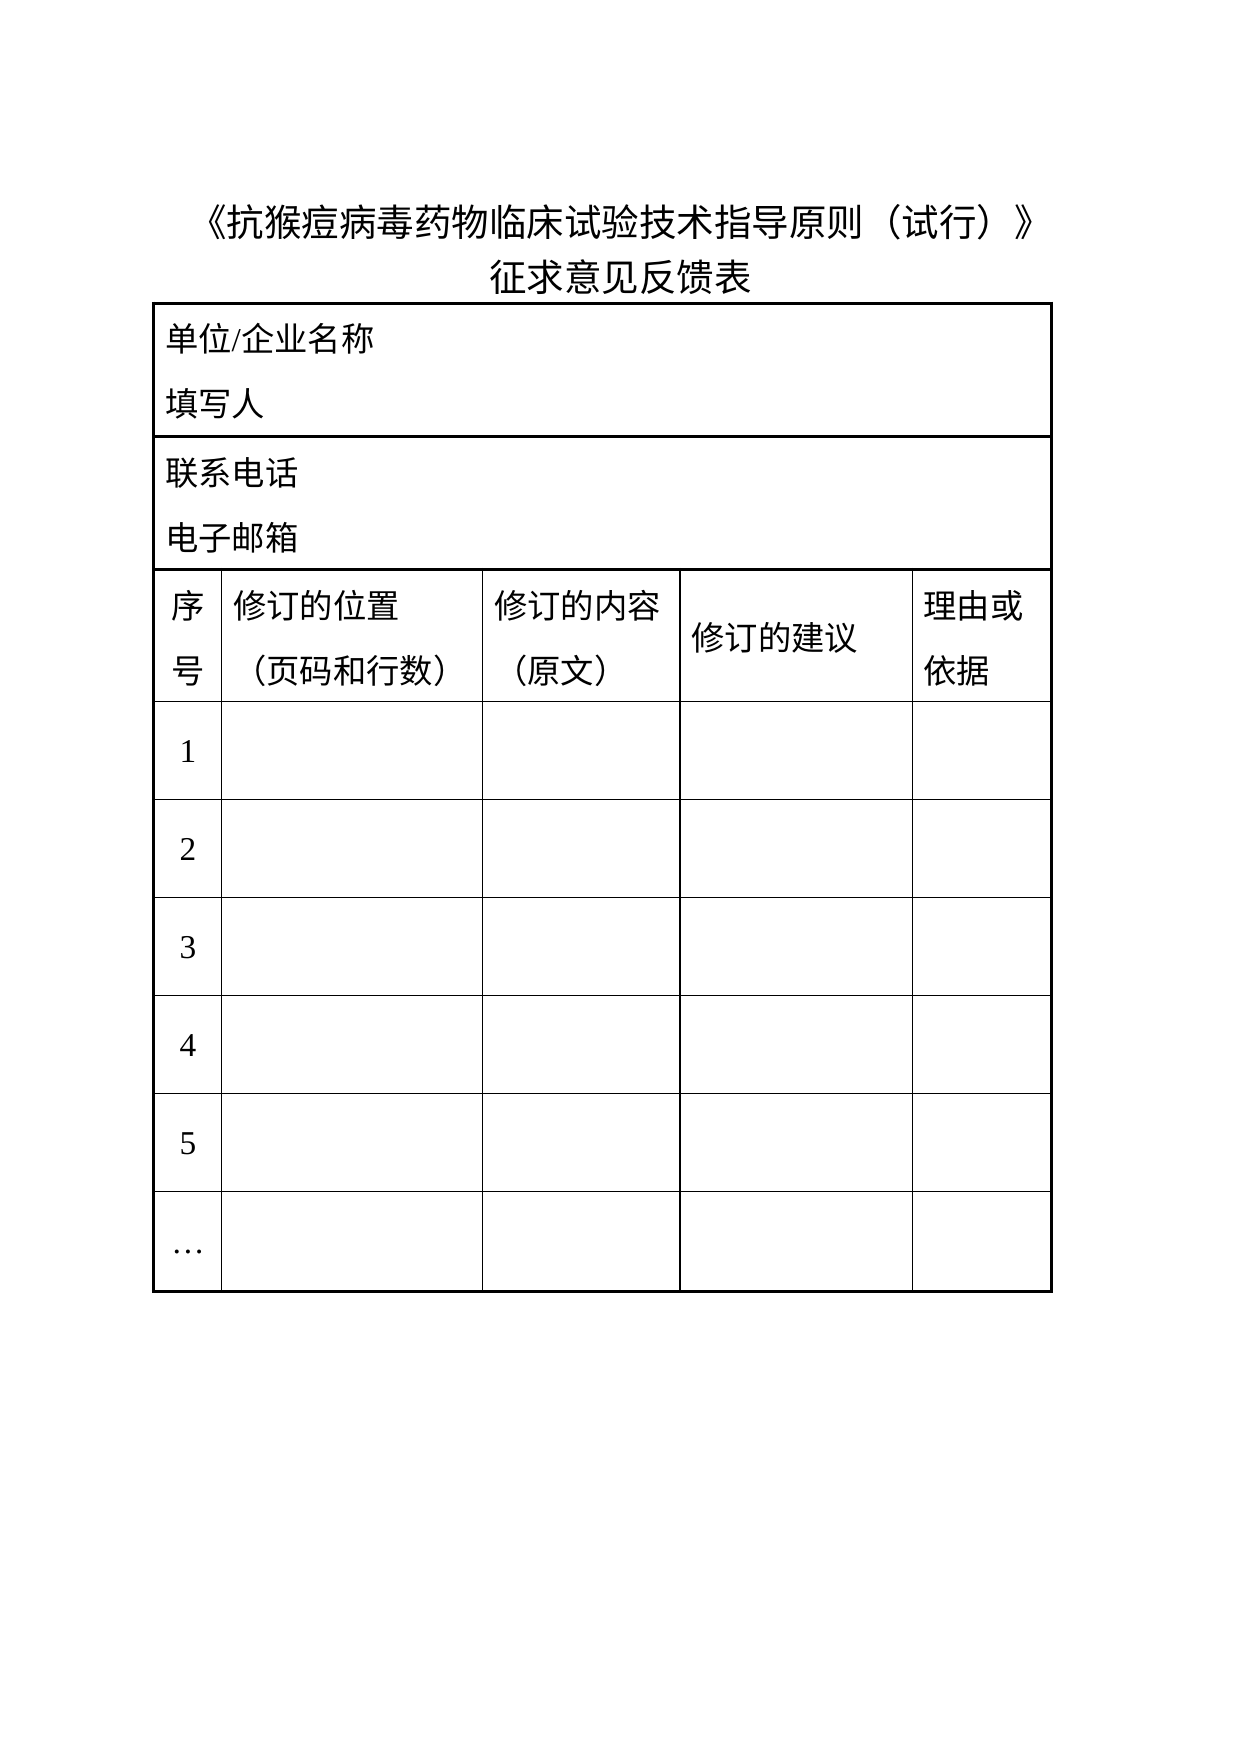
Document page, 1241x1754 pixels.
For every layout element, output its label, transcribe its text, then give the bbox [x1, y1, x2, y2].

table_cell [681, 898, 912, 995]
table_cell 4 [155, 996, 221, 1093]
table_cell [483, 800, 679, 897]
table_cell 修订的内容（原文） [483, 571, 679, 701]
table_cell [681, 1192, 912, 1290]
table_cell [483, 1094, 679, 1191]
table_cell [222, 702, 482, 799]
table_cell … [155, 1192, 221, 1290]
table_header 单位/企业名称 填写人 [155, 305, 1050, 435]
table_cell [681, 800, 912, 897]
table_cell 理由或依据 [913, 571, 1050, 701]
table_cell [913, 800, 1050, 897]
table_cell 2 [155, 800, 221, 897]
table_cell [222, 898, 482, 995]
table_cell 3 [155, 898, 221, 995]
table_cell [483, 702, 679, 799]
table_cell 5 [155, 1094, 221, 1191]
table_cell [681, 702, 912, 799]
table_cell 修订的建议 [681, 571, 912, 701]
table_cell 序号 [155, 571, 221, 701]
table_cell [222, 800, 482, 897]
table_cell [913, 702, 1050, 799]
table_cell [483, 996, 679, 1093]
text 《抗猴痘病毒药物临床试验技术指导原则（试行）》征求意见反馈表 [187, 193, 1053, 302]
table_cell 1 [155, 702, 221, 799]
table_cell [483, 1192, 679, 1290]
table_cell [681, 996, 912, 1093]
table_cell [483, 898, 679, 995]
table_cell [222, 1192, 482, 1290]
table_cell [913, 1094, 1050, 1191]
table_cell [913, 1192, 1050, 1290]
table_cell [913, 898, 1050, 995]
table_cell 联系电话 电子邮箱 [155, 438, 1050, 568]
table_cell [681, 1094, 912, 1191]
table_cell [222, 996, 482, 1093]
table_cell [222, 1094, 482, 1191]
table_cell 修订的位置 （页码和行数） [222, 571, 482, 701]
table_cell [913, 996, 1050, 1093]
